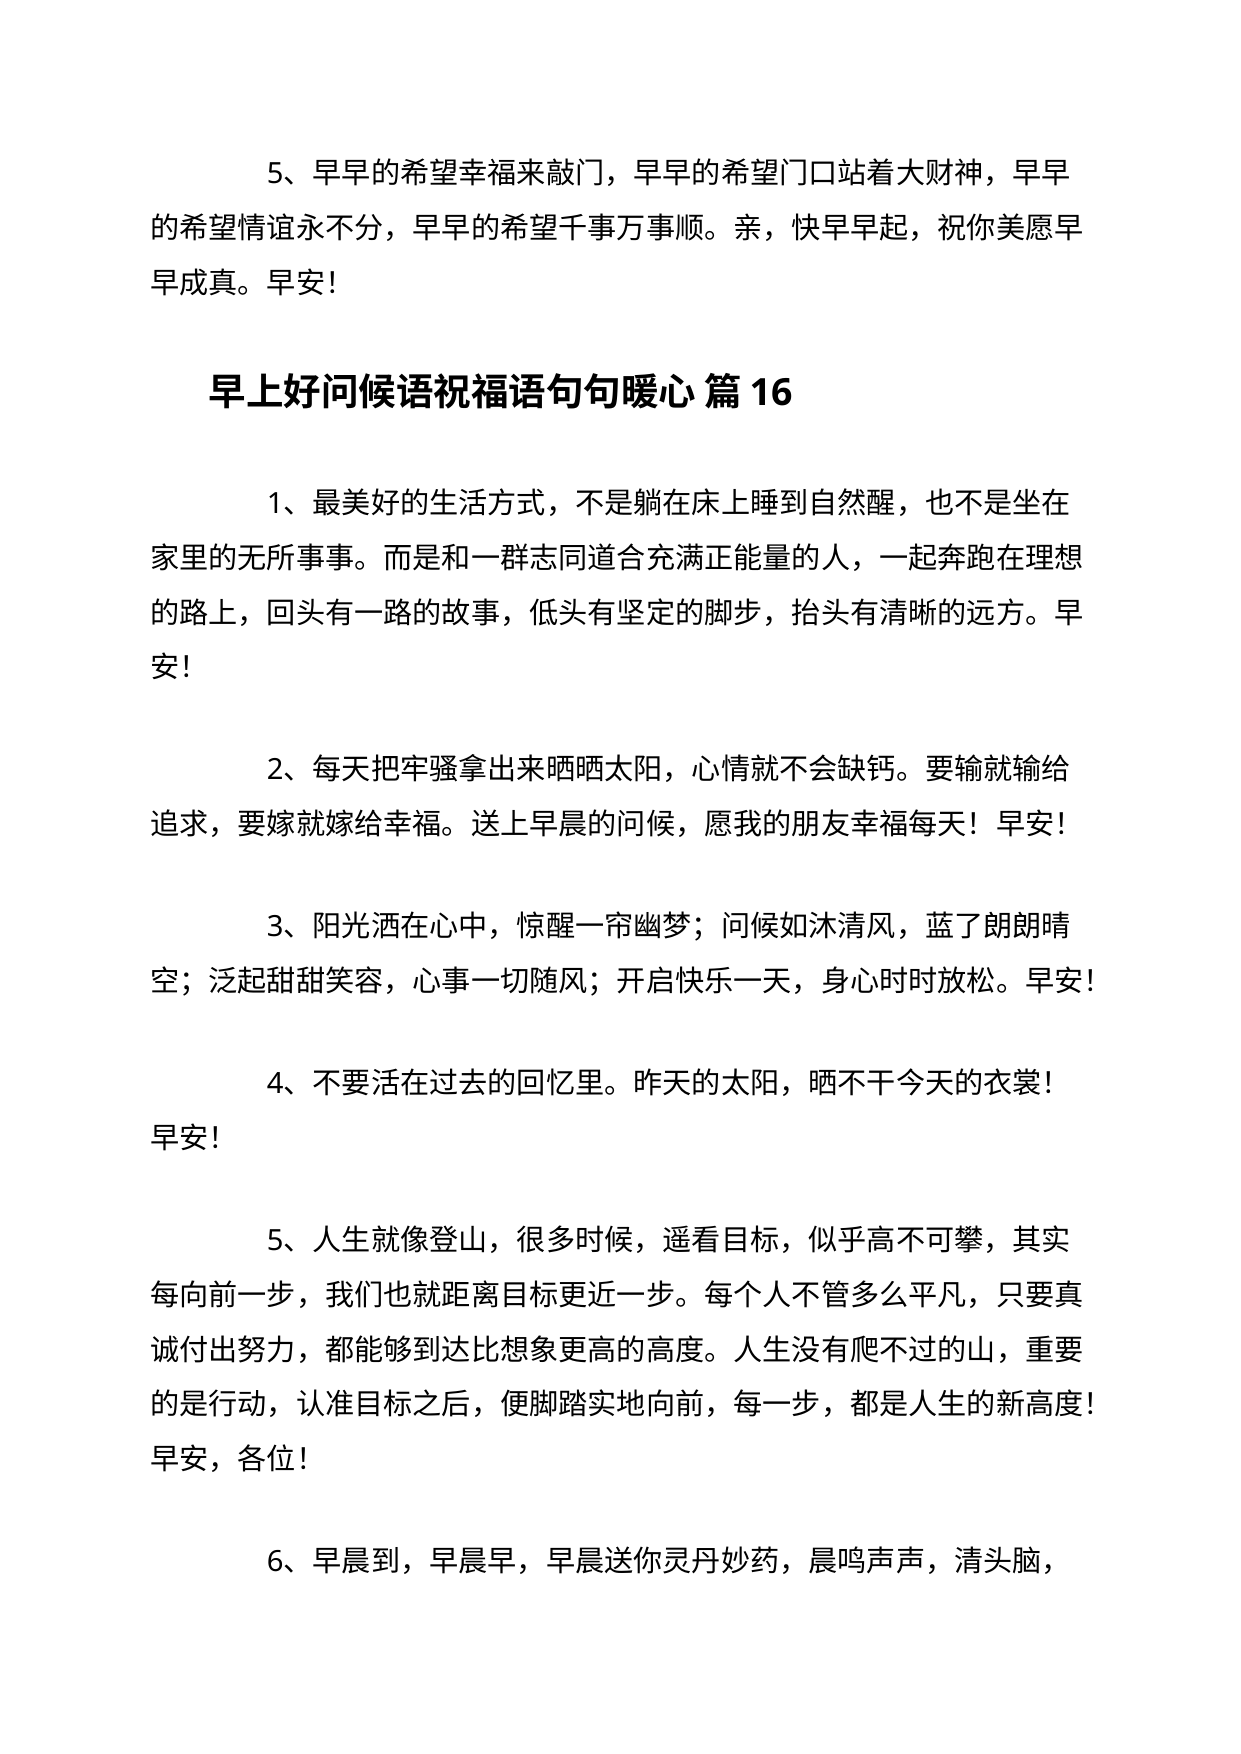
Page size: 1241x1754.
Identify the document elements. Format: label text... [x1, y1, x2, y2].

text 5、人生就像登山，很多时候，遥看目标，似乎高不可攀，其实每向前一步，我们也就距离目标更近一步。每个人不管多么平凡，只要真诚付出努力，都能够到达比想象更高的高度。人生没有爬不过的山，重要的是行动，认准目标之后，便脚踏实地向前，每一步，都是人生的新高度！早安，各位！ [150, 1216, 1090, 1478]
text 2、每天把牢骚拿出来晒晒太阳，心情就不会缺钙。要输就输给追求，要嫁就嫁给幸福。送上早晨的问候，愿我的朋友幸福每天！早安！ [150, 746, 1090, 843]
text 3、阳光洒在心中，惊醒一帘幽梦；问候如沐清风，蓝了朗朗晴空；泛起甜甜笑容，心事一切随风；开启快乐一天，身心时时放松。早安！ [150, 903, 1090, 1000]
text 4、不要活在过去的回忆里。昨天的太阳，晒不干今天的衣裳！早安！ [150, 1059, 1090, 1157]
text 5、早早的希望幸福来敲门，早早的希望门口站着大财神，早早的希望情谊永不分，早早的希望千事万事顺。亲，快早早起，祝你美愿早早成真。早安！ [150, 150, 1090, 302]
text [150, 1538, 1090, 1580]
text 1、最美好的生活方式，不是躺在床上睡到自然醒，也不是坐在家里的无所事事。而是和一群志同道合充满正能量的人，一起奔跑在理想的路上，回头有一路的故事，低头有坚定的脚步，抬头有清晰的远方。早安！ [150, 479, 1090, 686]
text 早上好问候语祝福语句句暖心 篇16 [150, 362, 1090, 416]
